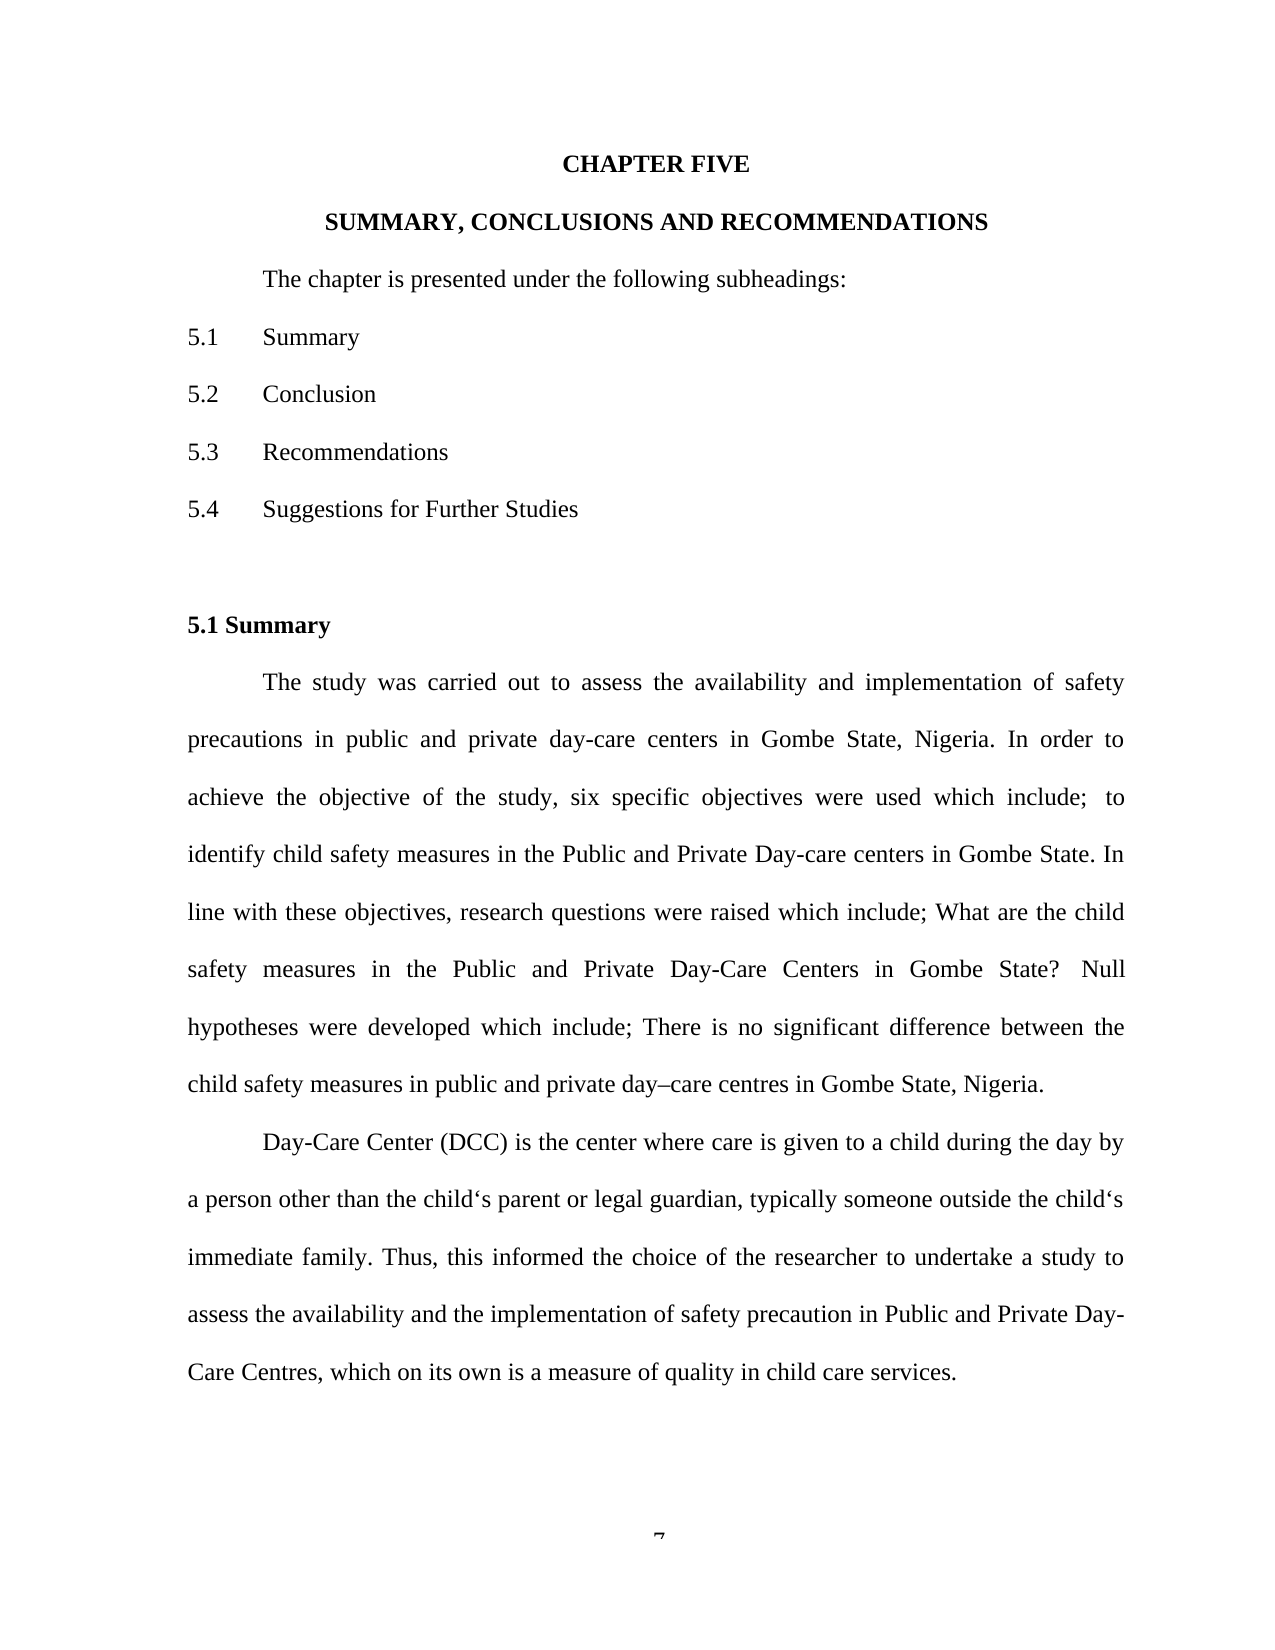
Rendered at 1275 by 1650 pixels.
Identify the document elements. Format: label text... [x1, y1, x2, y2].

subtitle Summary [187, 610, 1231, 639]
list Summary [187, 322, 1231, 351]
text The study was carried out to assess the availability and implementation of safety precautions in public and private day-care centers in Gombe State, Nigeria. In order to achieve the objective of the study, six specific objectives were used which include; to identify child safety measures in the Public and Private Day-care centers in Gombe State. In line with these objectives, research questions were raised which include; What are the child safety measures in the Public and Private Day-Care Centers in Gombe State? Null hypotheses were developed which include; There is no significant difference between the child safety measures in public and private day–care centres in Gombe State, Nigeria. [187, 667, 1126, 1098]
text SUMMARY, CONCLUSIONS AND RECOMMENDATIONS [187, 207, 1126, 236]
list Suggestions for Further Studies [187, 494, 1231, 523]
list Recommendations [187, 437, 1231, 466]
text Day-Care Center (DCC) is the center where care is given to a child during the day by a person other than the child‘s parent or legal guardian, typically someone outside the child‘s immediate family. Thus, this informed the choice of the researcher to undertake a study to assess the availability and the implementation of safety precaution in Public and Private Day- Care Centres, which on its own is a measure of quality in child care services. [187, 1127, 1125, 1386]
text The chapter is presented under the following subheadings: [262, 264, 1231, 293]
list Conclusion [187, 379, 1231, 408]
subtitle CHAPTER FIVE [186, 149, 1126, 178]
